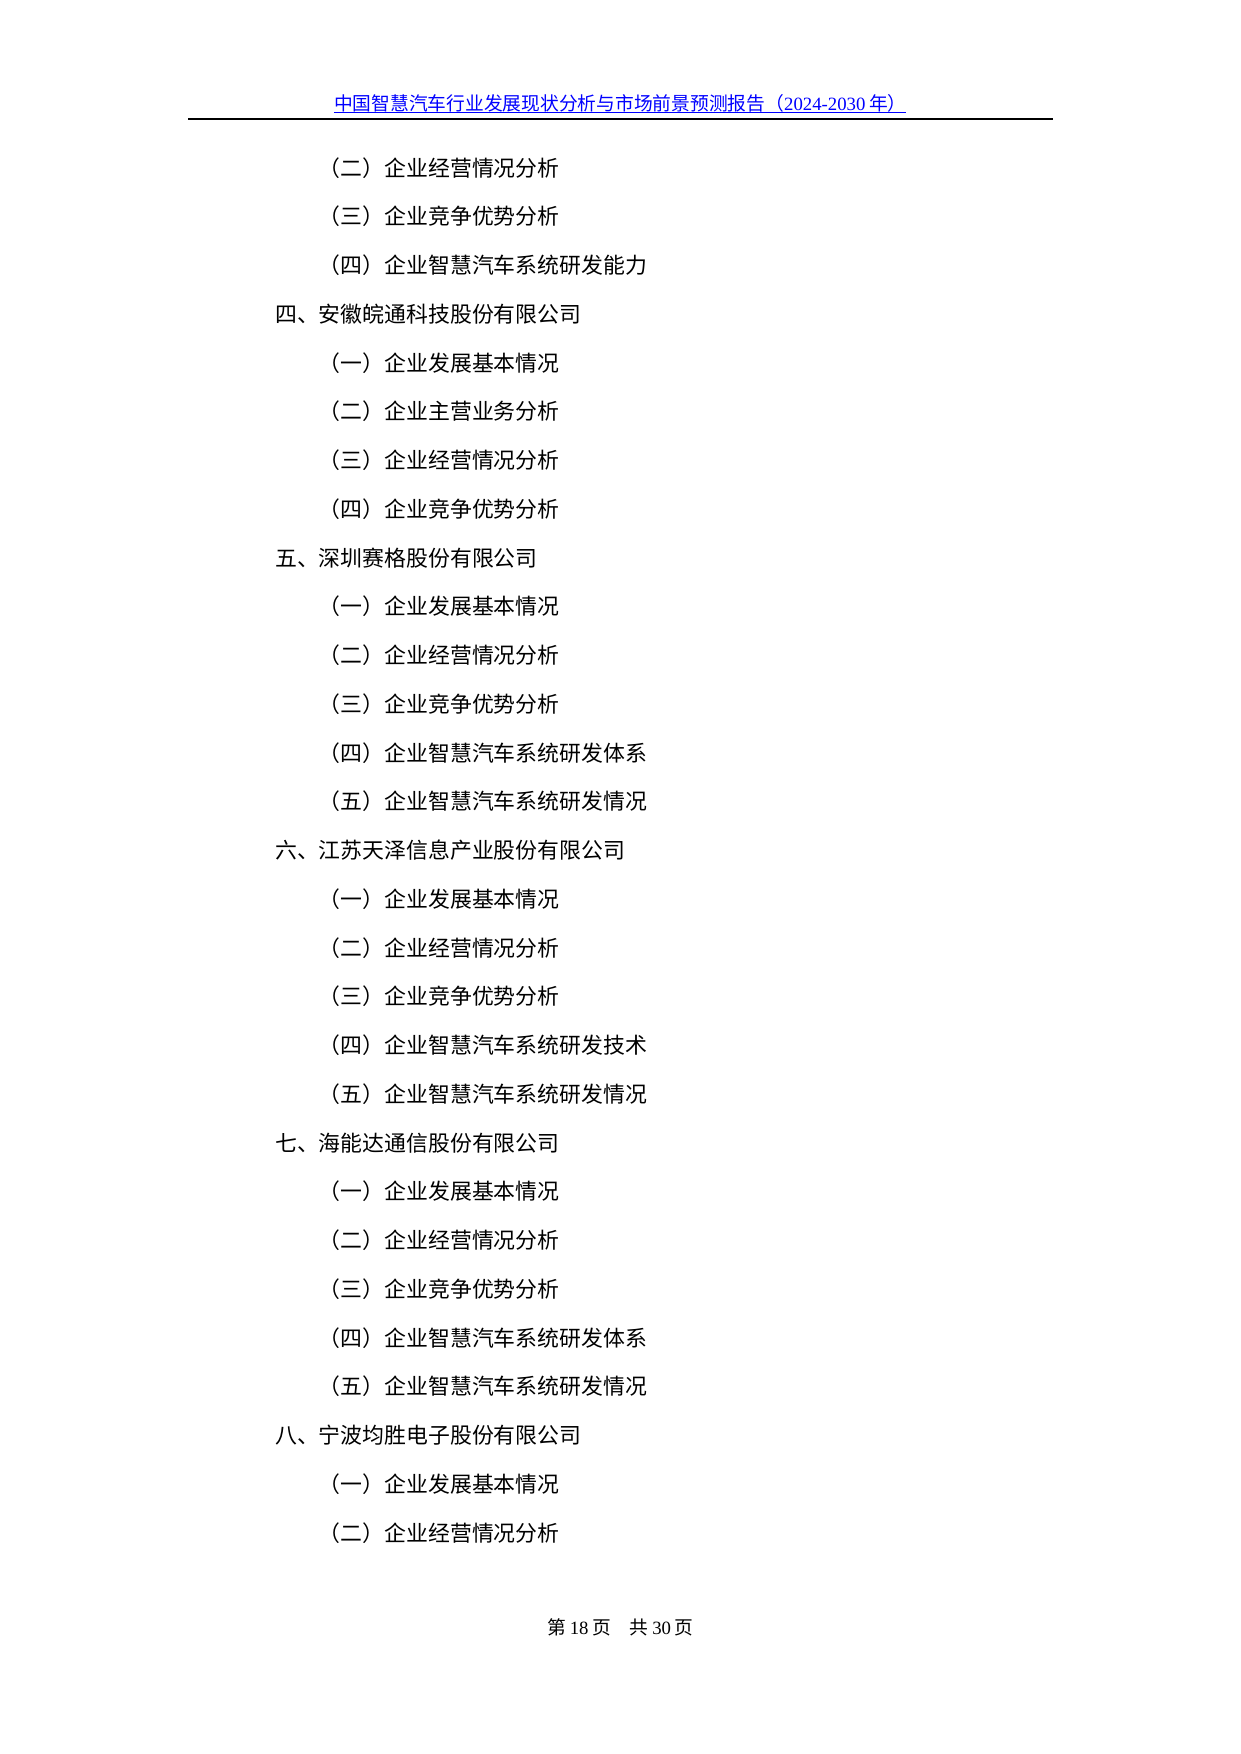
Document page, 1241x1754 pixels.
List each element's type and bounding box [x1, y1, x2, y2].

text [187, 150, 1053, 1548]
